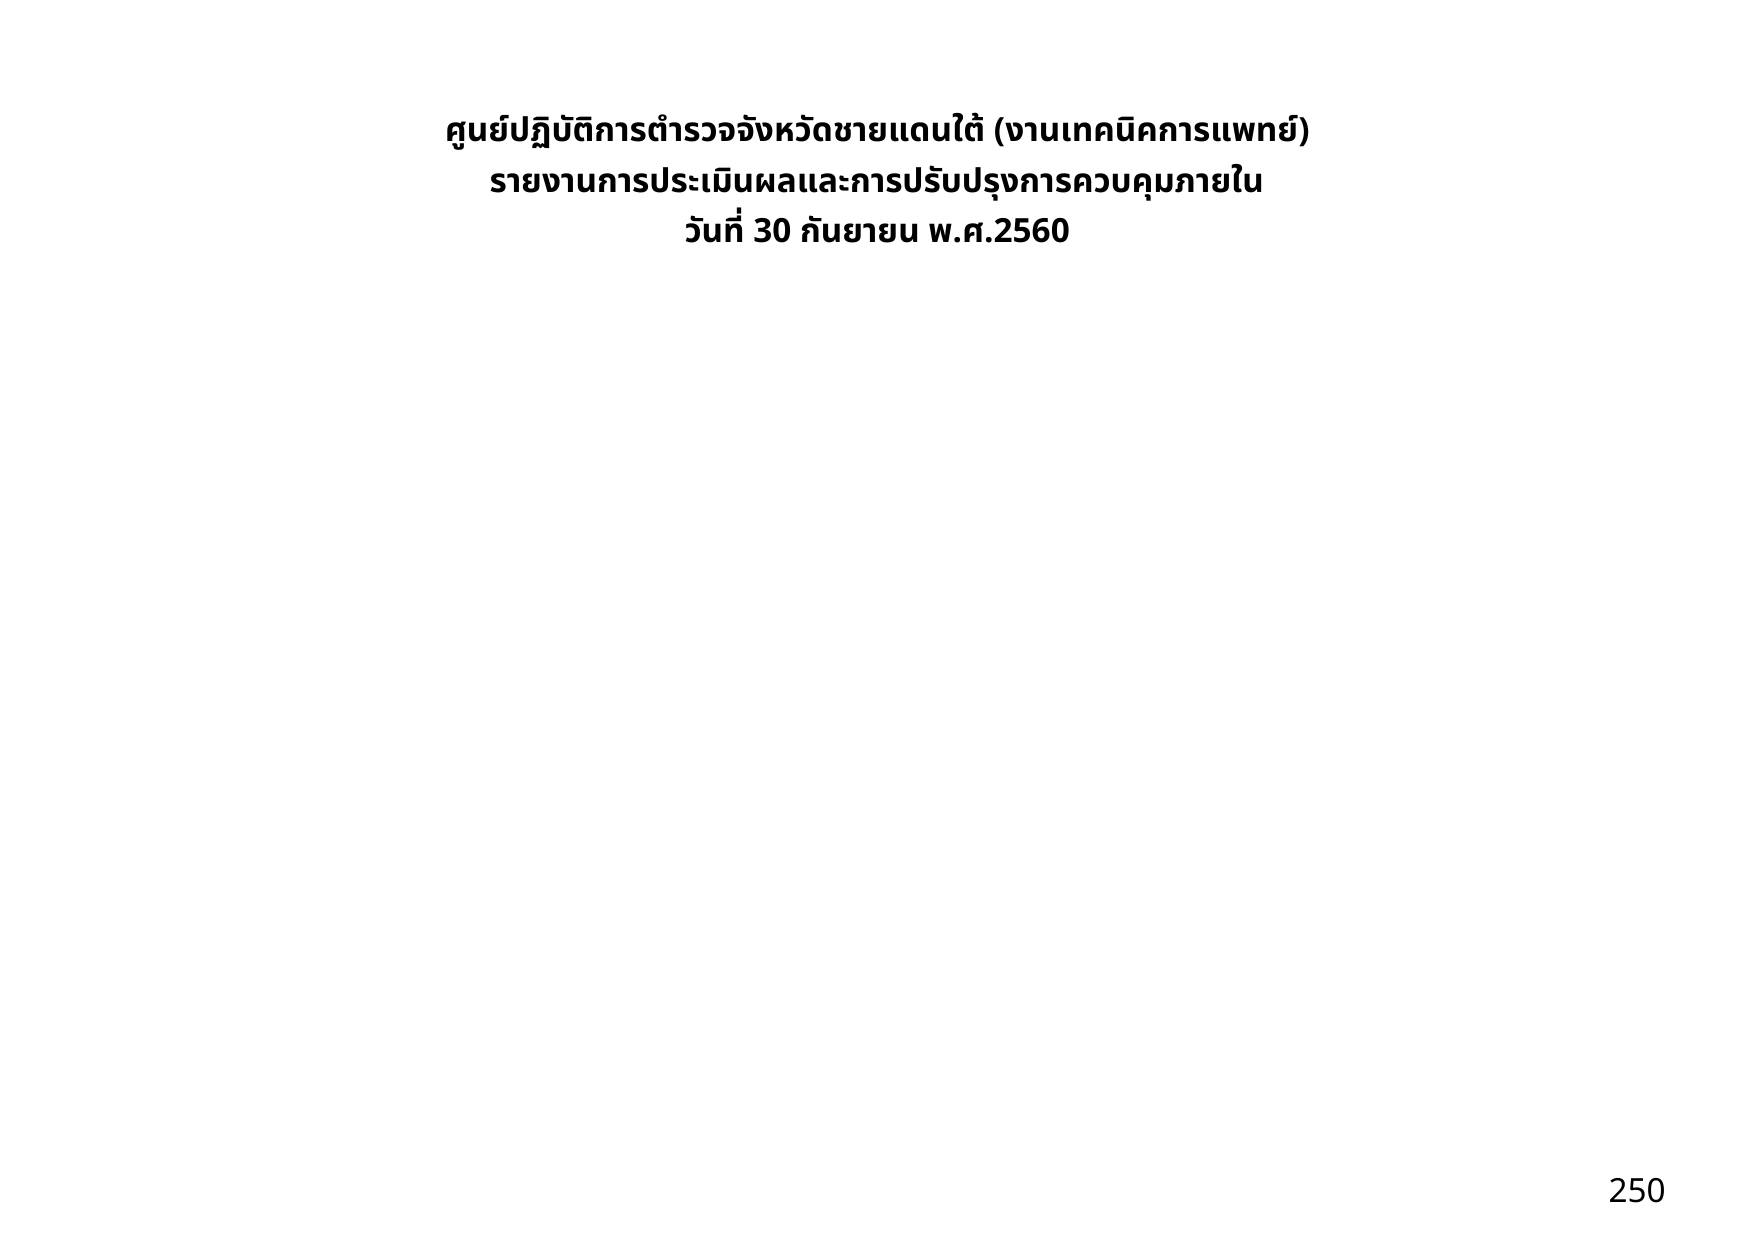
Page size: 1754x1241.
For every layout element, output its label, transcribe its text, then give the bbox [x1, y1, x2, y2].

text ศูนย์ปฏิบัติการตำรวจจังหวัดชายแดนใต้ (งานเทคนิคการแพทย์) [89, 106, 1665, 157]
text รายงานการประเมินผลและการปรับปรุงการควบคุมภายใน [89, 157, 1665, 207]
text วันที่ 30 กันยายน พ.ศ.2560 [89, 207, 1665, 258]
